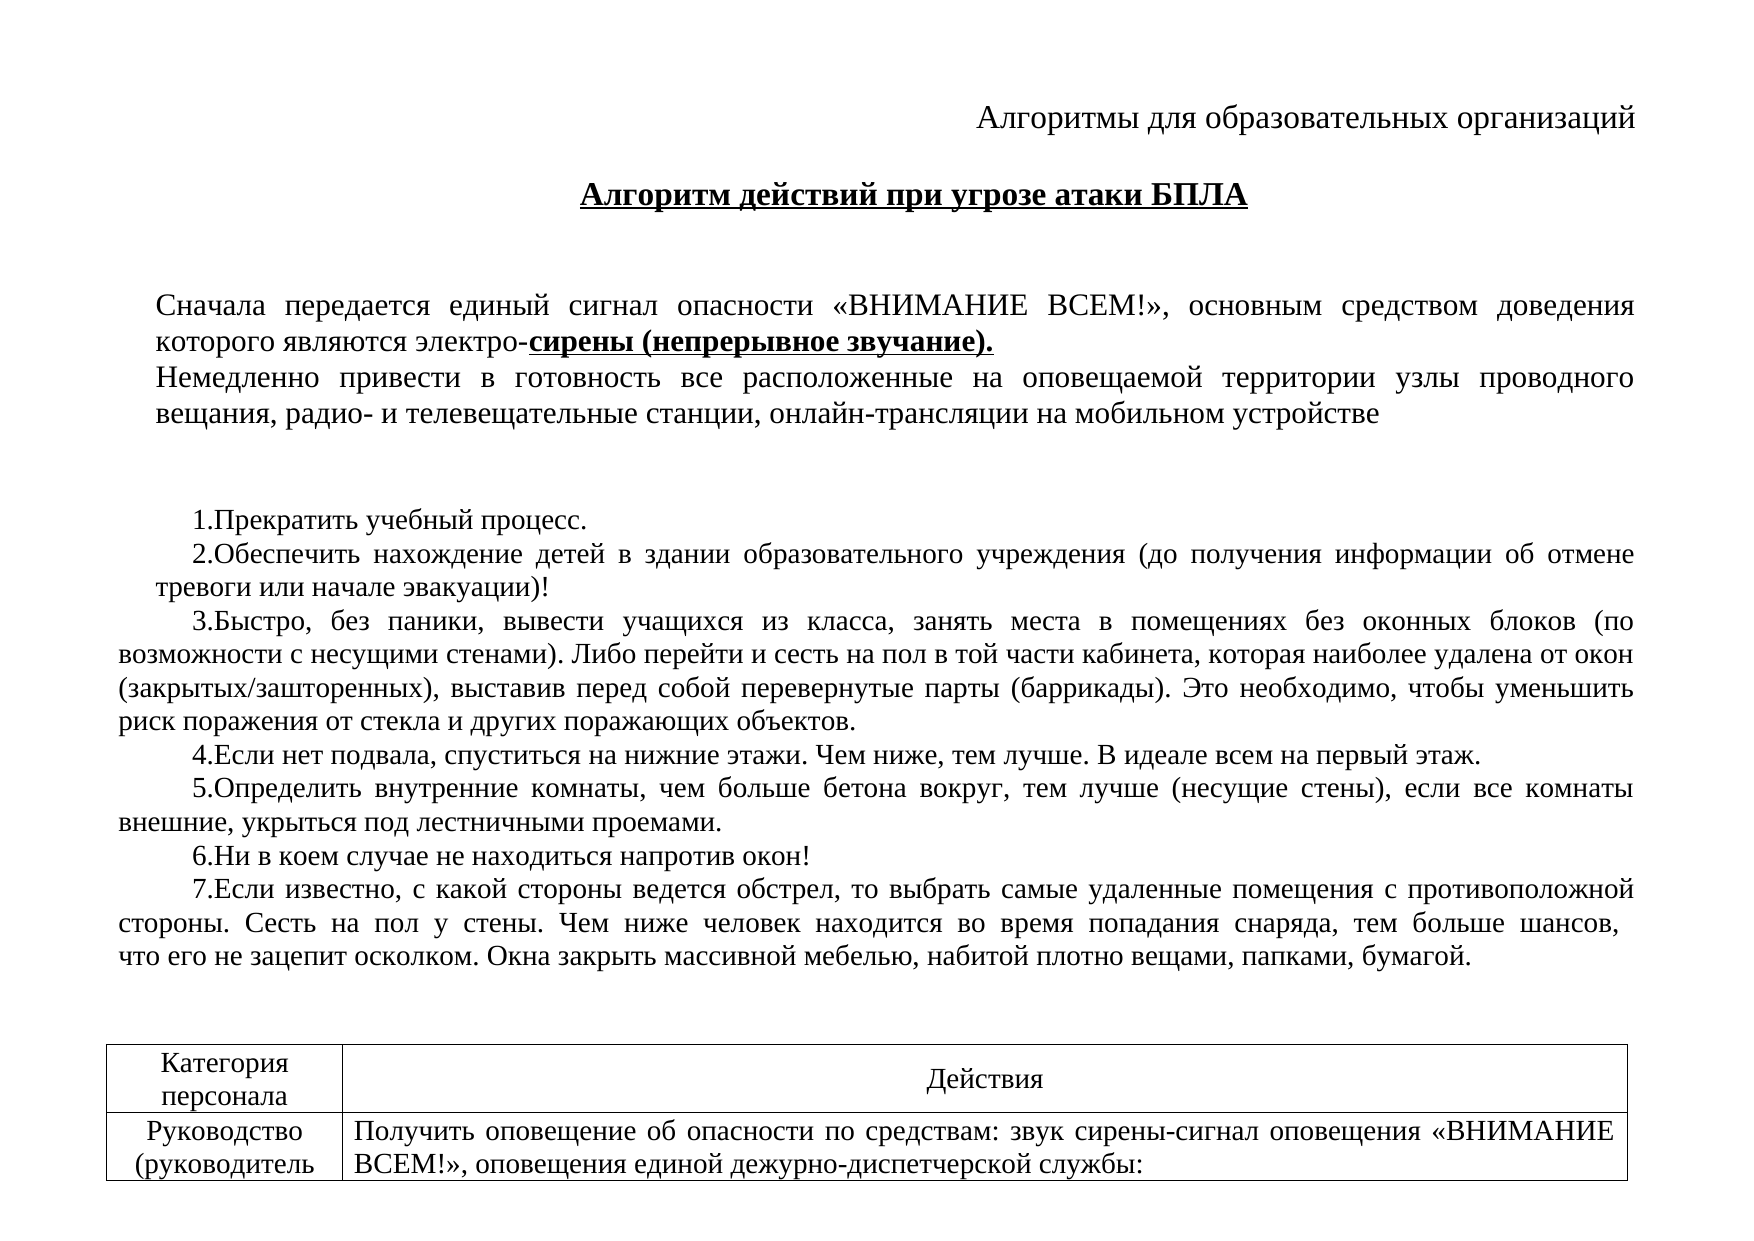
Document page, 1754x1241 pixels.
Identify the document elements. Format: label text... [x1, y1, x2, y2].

text 7.Если известно, с какой стороны ведется обстрел, то выбрать самые удаленные помещения с противоположной стороны. Сесть на пол у стены. Чем ниже человек находится во время попадания снаряда, тем больше шансов, что его не зацепит осколком. Окна закрыть массивной мебелью, набитой плотно вещами, папками, бумагой. [118, 871, 1636, 972]
table_header Категория персонала [107, 1045, 342, 1112]
text 6.Ни в коем случае не находиться напротив окон! [118, 838, 1636, 871]
text 5.Определить внутренние комнаты, чем больше бетона вокруг, тем лучше (несущие стены), если все комнаты внешние, укрыться под лестничными проемами. [118, 771, 1636, 838]
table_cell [107, 1113, 342, 1180]
text Сначала передается единый сигнал опасности «ВНИМАНИЕ ВСЕМ!», основным средством доведения которого являются электро-сирены (непрерывное звучание). [155, 287, 1636, 358]
text 1.Прекратить учебный процесс. [155, 502, 1636, 536]
text Алгоритм действий при угрозе атаки БПЛА [118, 174, 1636, 212]
text Алгоритмы для образовательных организаций [118, 97, 1636, 136]
text 4.Если нет подвала, спуститься на нижние этажи. Чем ниже, тем лучше. В идеале всем на первый этаж. [118, 737, 1636, 771]
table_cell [343, 1113, 1627, 1180]
text 2.Обеспечить нахождение детей в здании образовательного учреждения (до получения информации об отмене тревоги или начале эвакуации)! [155, 536, 1636, 603]
table_header Действия [343, 1045, 1627, 1112]
text Немедленно привести в готовность все расположенные на оповещаемой территории узлы проводного вещания, радио- и телевещательные станции, онлайн-трансляции на мобильном устройстве [155, 358, 1636, 430]
text 3.Быстро, без паники, вывести учащихся из класса, занять места в помещениях без оконных блоков (по возможности с несущими стенами). Либо перейти и сесть на пол в той части кабинета, которая наиболее удалена от окон (закрытых/зашторенных), выставив перед собой перевернутые парты (баррикады). Это необходимо, чтобы уменьшить риск поражения от стекла и других поражающих объектов. [118, 603, 1636, 737]
